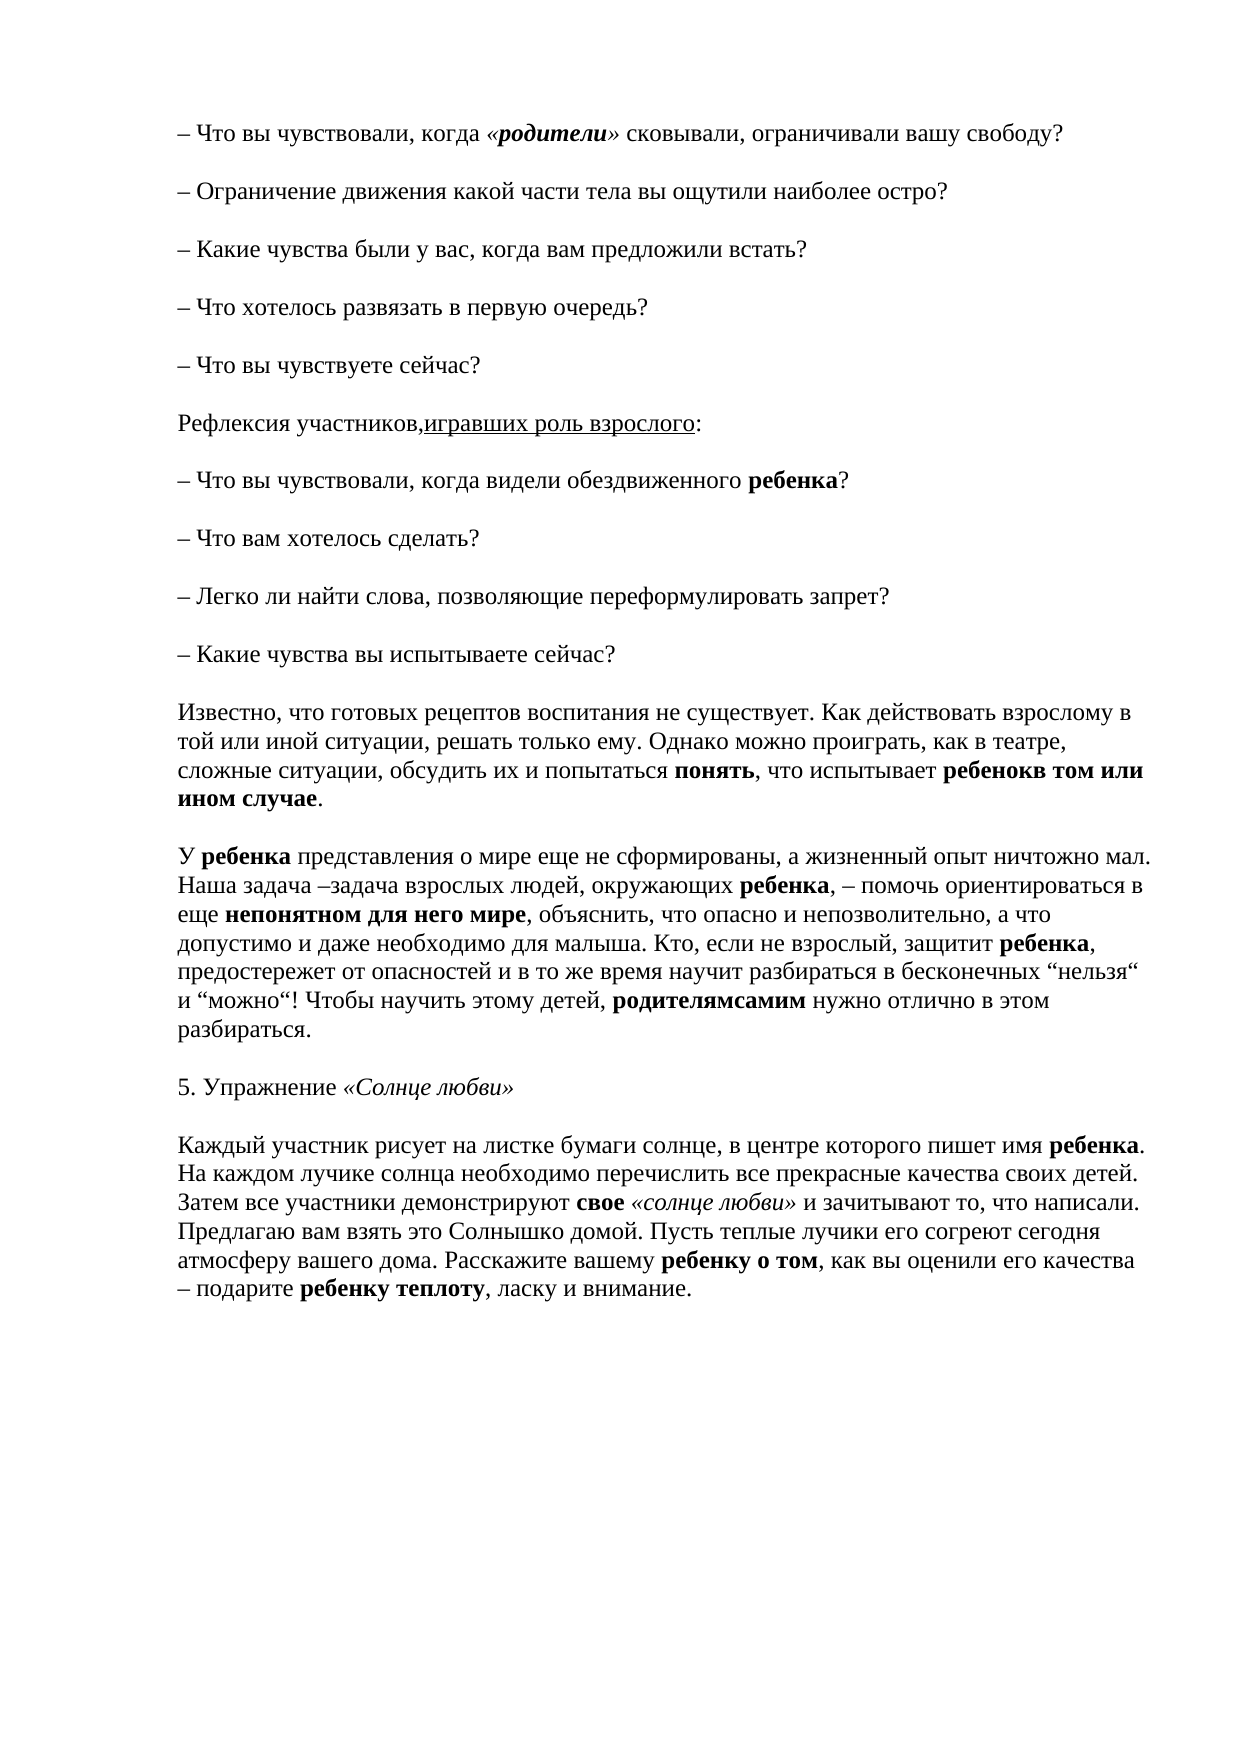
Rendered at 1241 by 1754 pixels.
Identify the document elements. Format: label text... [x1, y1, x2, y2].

text Рефлексия участников,игравших роль взрослого: [177, 408, 1152, 436]
text Каждый участник рисует на листке бумаги солнце, в центре которого пишет имя ребенка. На каждом лучике солнца необходимо перечислить все прекрасные качества своих детей. Затем все участники демонстрируют свое «солнце любви» и зачитывают то, что написали. Предлагаю вам взять это Солнышко домой. Пусть теплые лучики его согреют сегодня атмосферу вашего дома. Расскажите вашему ребенку о том, как вы оценили его качества – подарите ребенку теплоту, ласку и внимание. [177, 1130, 1152, 1302]
text – Какие чувства вы испытываете сейчас? [177, 639, 1152, 668]
text – Ограничение движения какой части тела вы ощутили наиболее остро? [177, 176, 1152, 205]
text – Легко ли найти слова, позволяющие переформулировать запрет? [177, 581, 1152, 610]
text – Что хотелось развязать в первую очередь? [177, 292, 1152, 321]
text – Что вы чувствовали, когда видели обездвиженного ребенка? [177, 466, 1152, 494]
text – Какие чувства были у вас, когда вам предложили встать? [177, 234, 1152, 263]
text 5. Упражнение «Солнце любви» [177, 1072, 1152, 1101]
text У ребенка представления о мире еще не сформированы, а жизненный опыт ничтожно мал. Наша задача –задача взрослых людей, окружающих ребенка, – помочь ориентироваться в еще непонятном для него мире, объяснить, что опасно и непозволительно, а что допустимо и даже необходимо для малыша. Кто, если не взрослый, защитит ребенка, предостережет от опасностей и в то же время научит разбираться в бесконечных “нельзя“ и “можно“! Чтобы научить этому детей, родителямсамим нужно отлично в этом разбираться. [177, 841, 1152, 1043]
text – Что вам хотелось сделать? [177, 523, 1152, 552]
text – Что вы чувствовали, когда «родители» сковывали, ограничивали вашу свободу? [177, 118, 1152, 147]
text – Что вы чувствуете сейчас? [177, 350, 1152, 378]
text Известно, что готовых рецептов воспитания не существует. Как действовать взрослому в той или иной ситуации, решать только ему. Однако можно проиграть, как в театре, сложные ситуации, обсудить их и попытаться понять, что испытывает ребенокв том или ином случае. [177, 697, 1152, 812]
